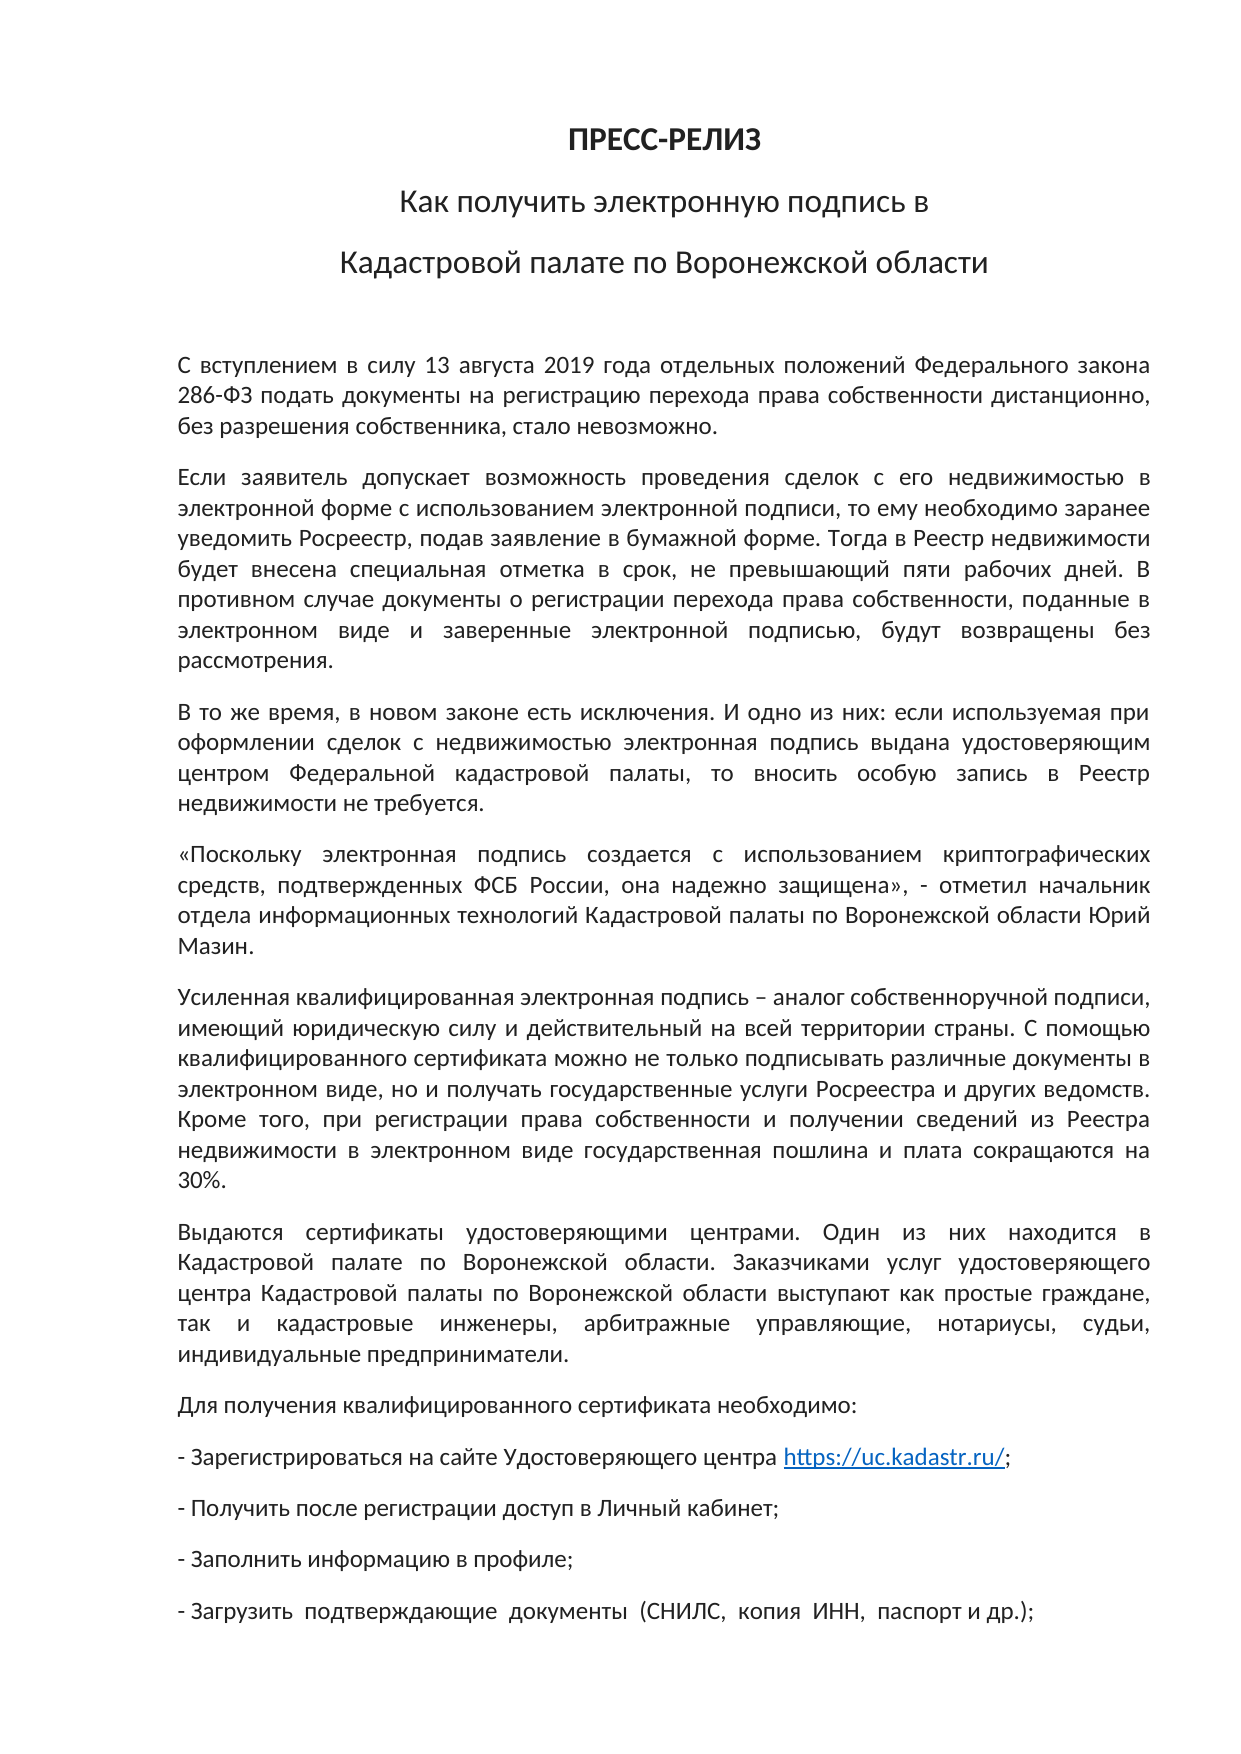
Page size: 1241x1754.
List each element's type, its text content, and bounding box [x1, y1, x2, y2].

text ПРЕСС-РЕЛИЗ [177, 118, 1152, 159]
text - Загрузить подтверждающие документы (СНИЛС, копия ИНН, паспорт и др.); [177, 1595, 1152, 1625]
text Выдаются сертификаты удостоверяющими центрами. Один из них находится в Кадастровой палате по Воронежской области. Заказчиками услуг удостоверяющего центра Кадастровой палаты по Воронежской области выступают как простые граждане, так и кадастровые инженеры, арбитражные управляющие, нотариусы, судьи, индивидуальные предприниматели. [177, 1216, 1152, 1369]
text Если заявитель допускает возможность проведения сделок с его недвижимостью в электронной форме с использованием электронной подписи, то ему необходимо заранее уведомить Росреестр, подав заявление в бумажной форме. Тогда в Реестр недвижимости будет внесена специальная отметка в срок, не превышающий пяти рабочих дней. В противном случае документы о регистрации перехода права собственности, поданные в электронном виде и заверенные электронной подписью, будут возвращены без рассмотрения. [177, 461, 1152, 675]
text С вступлением в силу 13 августа 2019 года отдельных положений Федерального закона 286-ФЗ подать документы на регистрацию перехода права собственности дистанционно, без разрешения собственника, стало невозможно. [177, 349, 1152, 440]
text Как получить электронную подпись в [177, 180, 1152, 220]
text - Зарегистрироваться на сайте Удостоверяющего центра https://uc.kadastr.ru/; [177, 1441, 1152, 1471]
text Для получения квалифицированного сертификата необходимо: [177, 1389, 1152, 1420]
text Кадастровой палате по Воронежской области [177, 241, 1152, 282]
text - Получить после регистрации доступ в Личный кабинет; [177, 1492, 1152, 1523]
text Усиленная квалифицированная электронная подпись – аналог собственноручной подписи, имеющий юридическую силу и действительный на всей территории страны. С помощью квалифицированного сертификата можно не только подписывать различные документы в электронном виде, но и получать государственные услуги Росреестра и других ведомств. Кроме того, при регистрации права собственности и получении сведений из Реестра недвижимости в электронном виде государственная пошлина и плата сокращаются на 30%. [177, 982, 1152, 1195]
text - Заполнить информацию в профиле; [177, 1543, 1152, 1574]
text «Поскольку электронная подпись создается с использованием криптографических средств, подтвержденных ФСБ России, она надежно защищена», - отметил начальник отдела информационных технологий Кадастровой палаты по Воронежской области Юрий Мазин. [177, 839, 1152, 961]
text В то же время, в новом законе есть исключения. И одно из них: если используемая при оформлении сделок с недвижимостью электронная подпись выдана удостоверяющим центром Федеральной кадастровой палаты, то вносить особую запись в Реестр недвижимости не требуется. [177, 696, 1152, 818]
